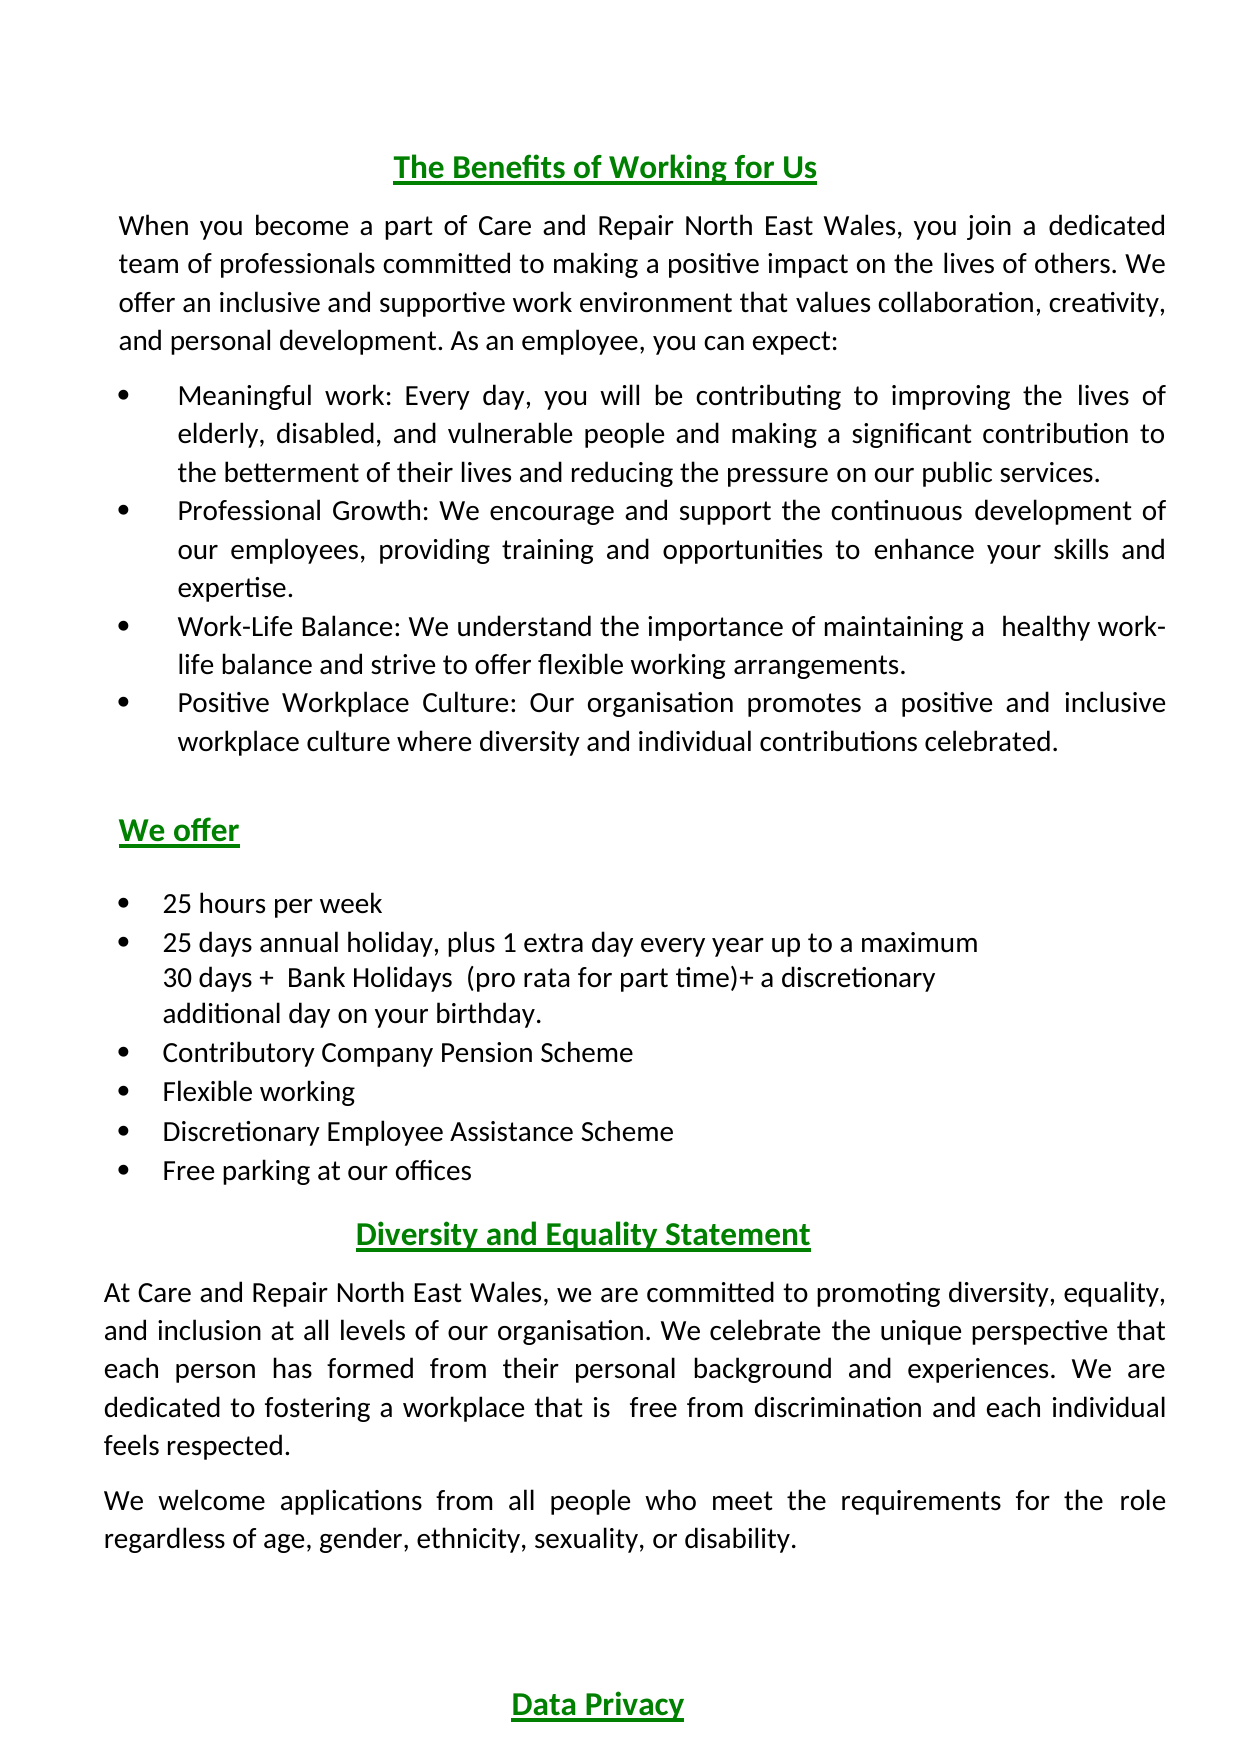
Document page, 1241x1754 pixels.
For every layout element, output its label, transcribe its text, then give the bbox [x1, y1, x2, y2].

subtitle Discretionary Employee Assistance Scheme [118, 1113, 1166, 1148]
list Meaningful work: Every day, you will be contributing to improving the lives of elderly, disabled, and vulnerable people and making a significant contribution to the betterment of their lives and reducing the pressure on our public services. [118, 377, 1166, 489]
text When you become a part of Care and Repair North East Wales, you join a dedicated team of professionals committed to making a positive impact on the lives of others. We offer an inclusive and supportive work environment that values collaboration, creativity, and personal development. As an employee, you can expect: [118, 207, 1166, 358]
subtitle Contributory Company Pension Scheme [118, 1034, 1166, 1070]
text The Benefits of Working for Us [44, 146, 1166, 187]
list Flexible working [118, 1073, 1166, 1109]
list Work-Life Balance: We understand the importance of maintaining a healthy work-life balance and strive to offer flexible working arrangements. [118, 608, 1166, 682]
list Free parking at our offices [118, 1152, 1166, 1188]
text At Care and Repair North East Wales, we are committed to promoting diversity, equality, and inclusion at all levels of our organisation. We celebrate the unique perspective that each person has formed from their personal background and experiences. We are dedicated to fostering a workplace that is free from discrimination and each individual feels respected. [103, 1274, 1166, 1463]
text We offer [118, 809, 1166, 850]
list 25 days annual holiday, plus 1 extra day every year up to a maximum 30 days + Bank Holidays (pro rata for part time)+ a discretionary additional day on your birthday. [118, 924, 1014, 1031]
text We welcome applications from all people who meet the requirements for the role regardless of age, gender, ethnicity, sexuality, or disability. [103, 1482, 1166, 1556]
subtitle 25 hours per week [118, 885, 1166, 920]
subtitle Diversity and Equality Statement [0, 1213, 1166, 1254]
list Positive Workplace Culture: Our organisation promotes a positive and inclusive workplace culture where diversity and individual contributions celebrated. [118, 684, 1166, 759]
list Professional Growth: We encourage and support the continuous development of our employees, providing training and opportunities to enhance your skills and expertise. [118, 492, 1166, 605]
subtitle Data Privacy [29, 1683, 1166, 1724]
